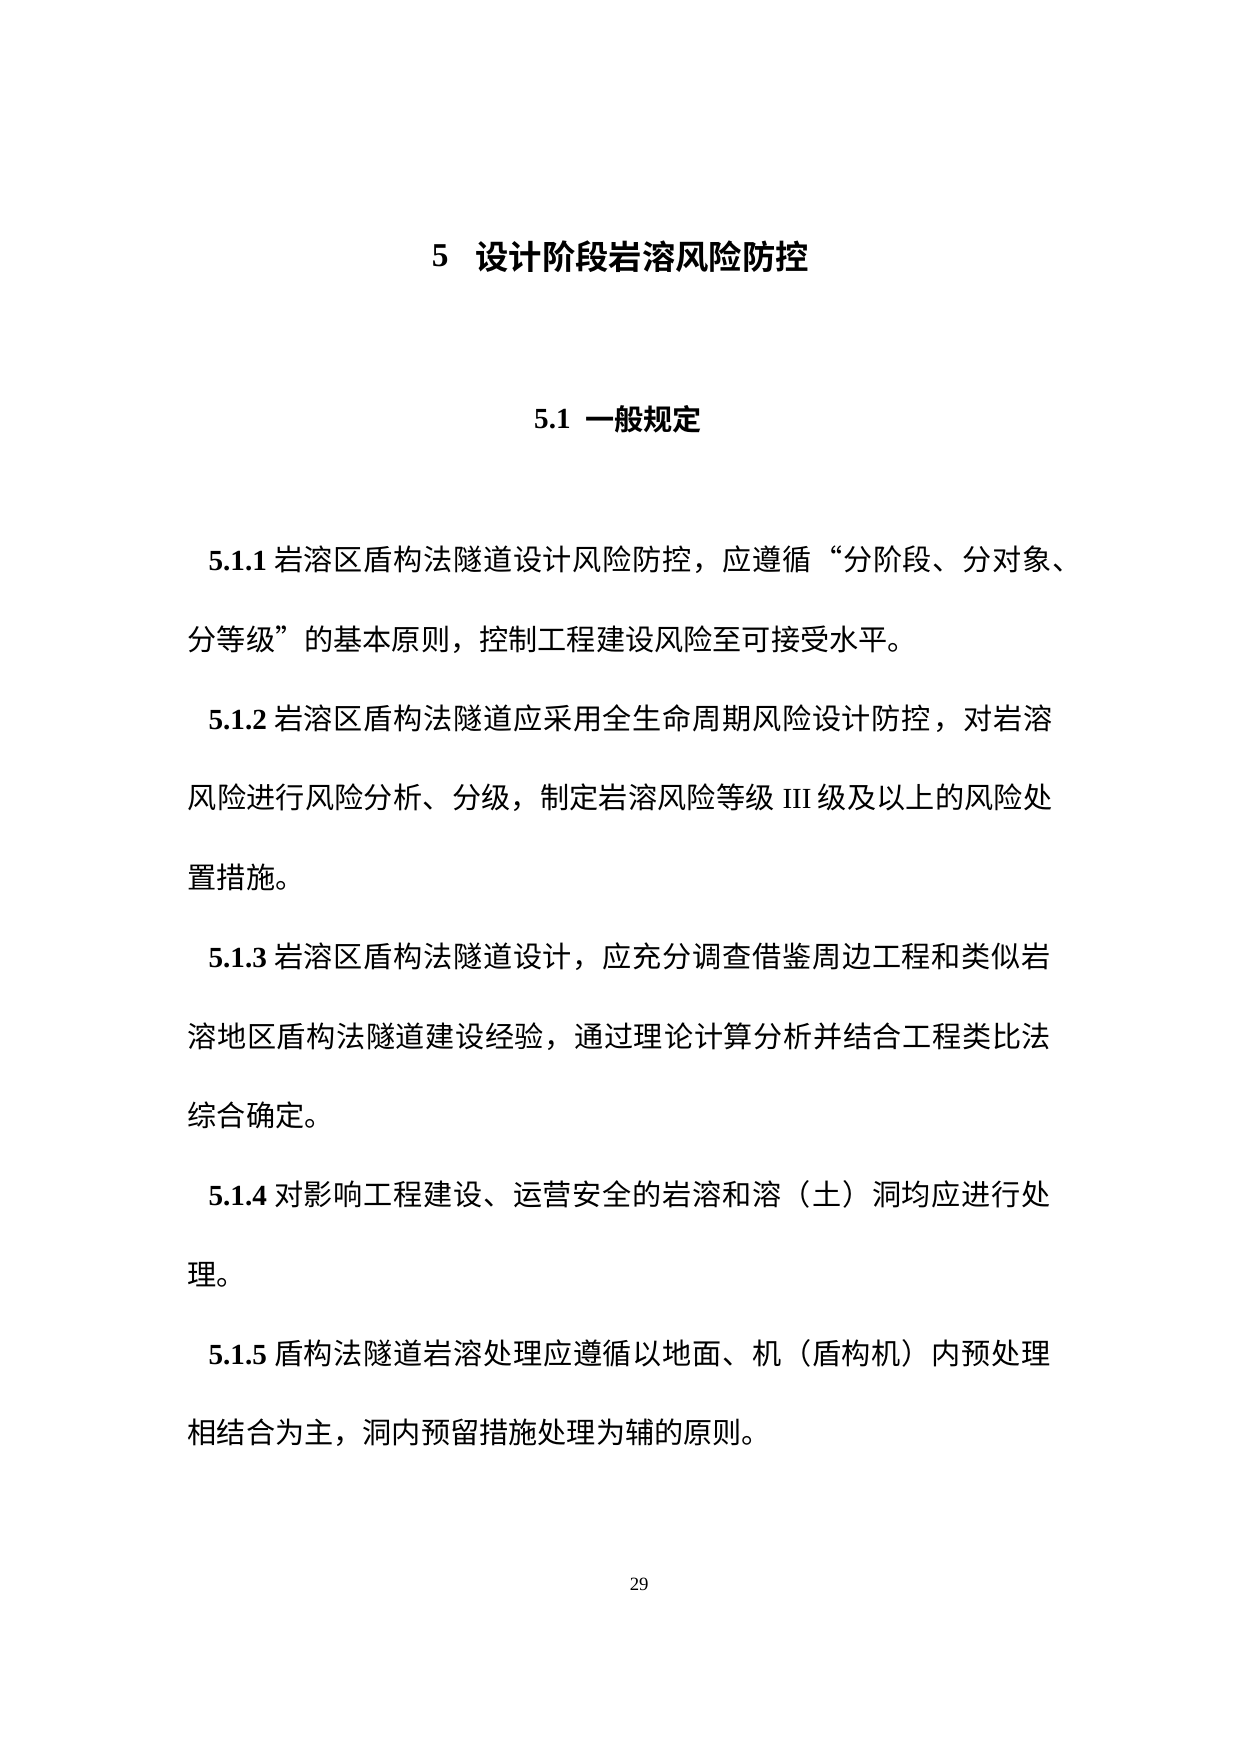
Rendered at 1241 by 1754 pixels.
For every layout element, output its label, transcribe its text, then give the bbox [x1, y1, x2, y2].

subtitle 岩溶区盾构法隧道应采用全生命周期风险设计防控，对岩溶风险进行风险分析、分级，制定岩溶风险等级III级及以上的风险处置措施。 [187, 677, 1053, 915]
subtitle 设计阶段岩溶风险防控 [187, 215, 1053, 294]
subtitle 岩溶区盾构法隧道设计，应充分调查借鉴周边工程和类似岩溶地区盾构法隧道建设经验，通过理论计算分析并结合工程类比法综合确定。 [187, 915, 1053, 1153]
subtitle 岩溶区盾构法隧道设计风险防控，应遵循“分阶段、分对象、分等级”的基本原则，控制工程建设风险至可接受水平。 [187, 518, 1053, 677]
subtitle 盾构法隧道岩溶处理应遵循以地面、机（盾构机）内预处理相结合为主，洞内预留措施处理为辅的原则。 [187, 1312, 1053, 1471]
subtitle 对影响工程建设、运营安全的岩溶和溶（土）洞均应进行处理。 [187, 1153, 1053, 1312]
subtitle 一般规定 [187, 378, 1053, 457]
